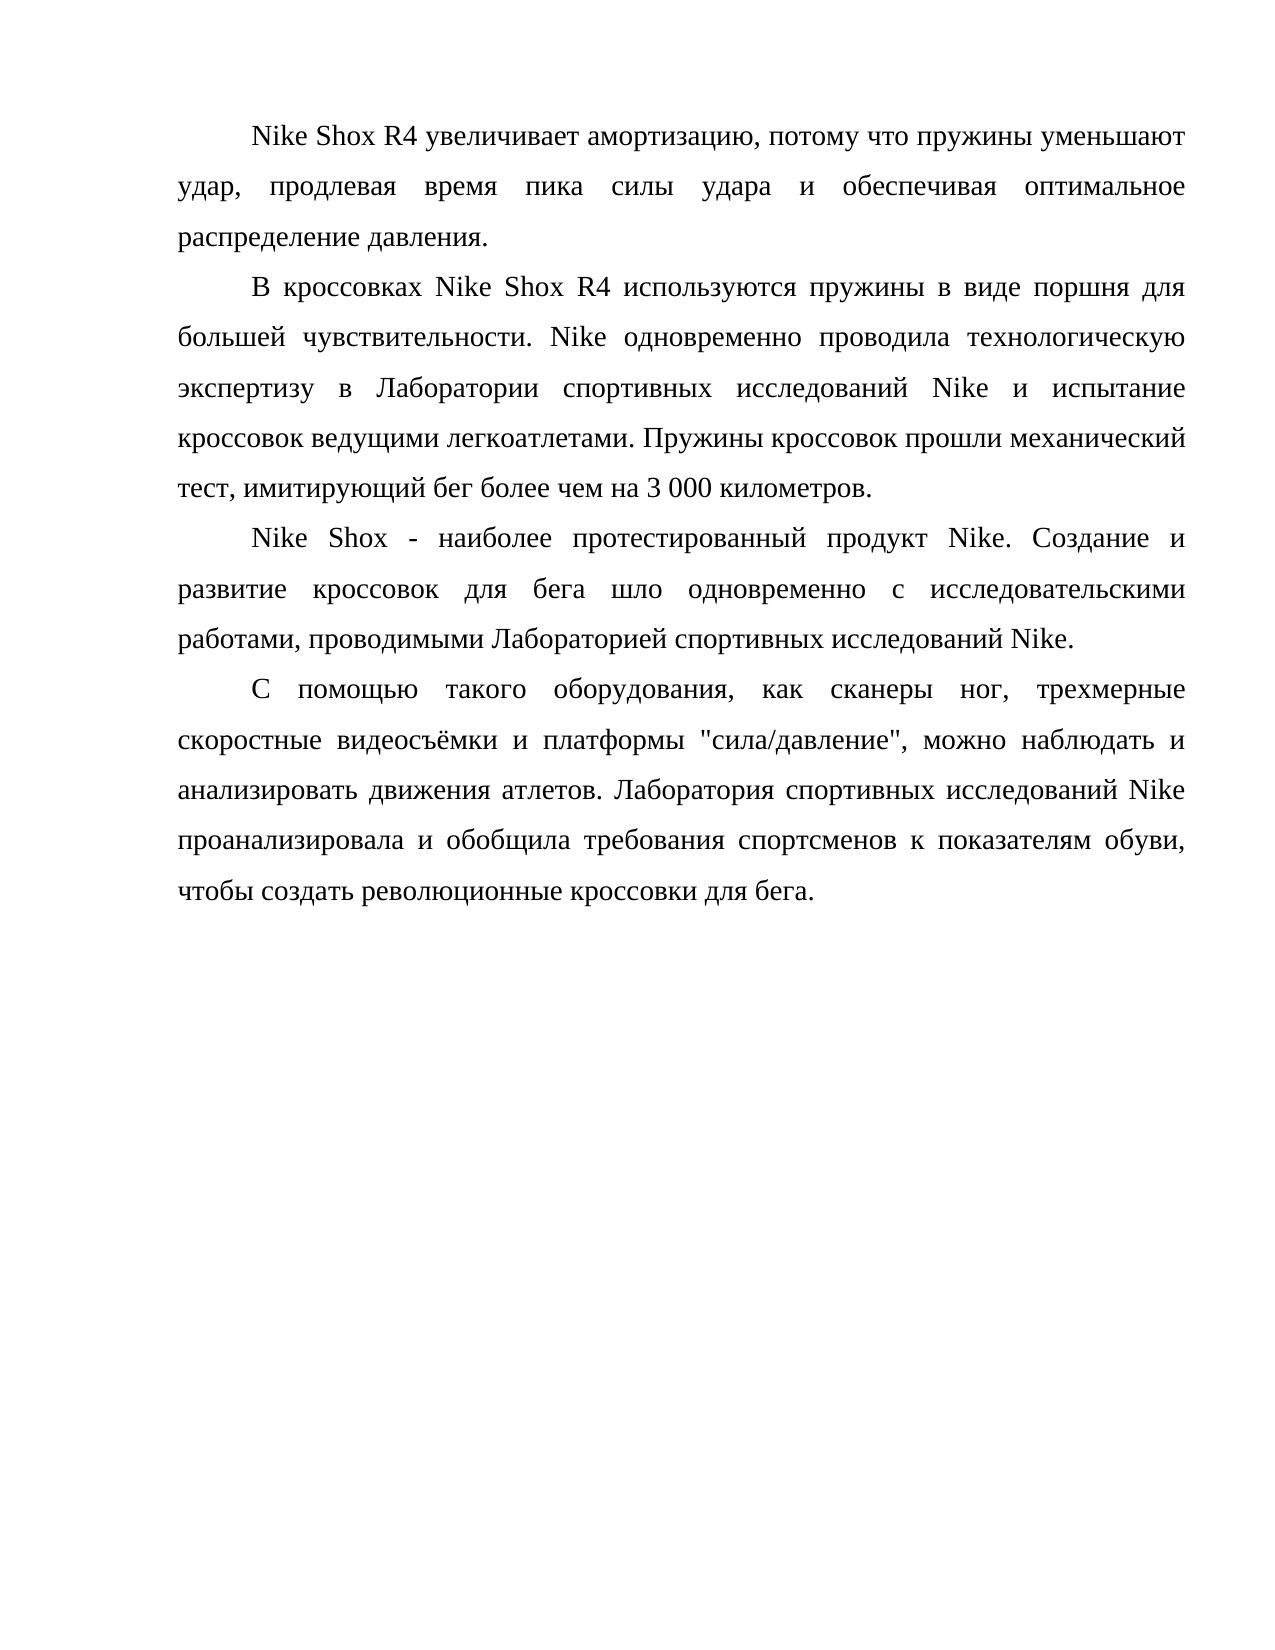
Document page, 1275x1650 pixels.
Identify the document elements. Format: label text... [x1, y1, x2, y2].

text Nike Shox - наиболее протестированный продукт Nike. Создание и развитие кроссовок для бега шло одновременно с исследовательскими работами, проводимыми Лабораторией спортивных исследований Nike. [177, 521, 1186, 655]
text Nike Shox R4 увеличивает амортизацию, потому что пружины уменьшают удар, продлевая время пика силы удара и обеспечивая оптимальное распределение давления. [177, 118, 1186, 252]
text С помощью такого оборудования, как сканеры ног, трехмерные скоростные видеосъёмки и платформы "сила/давление", можно наблюдать и анализировать движения атлетов. Лаборатория спортивных исследований Nike проанализировала и обобщила требования спортсменов к показателям обуви, чтобы создать революционные кроссовки для бега. [177, 672, 1186, 906]
text В кроссовках Nike Shox R4 используются пружины в виде поршня для большей чувствительности. Nike одновременно проводила технологическую экспертизу в Лаборатории спортивных исследований Nike и испытание кроссовок ведущими легкоатлетами. Пружины кроссовок прошли механический тест, имитирующий бег более чем на 3 000 километров. [177, 269, 1186, 504]
